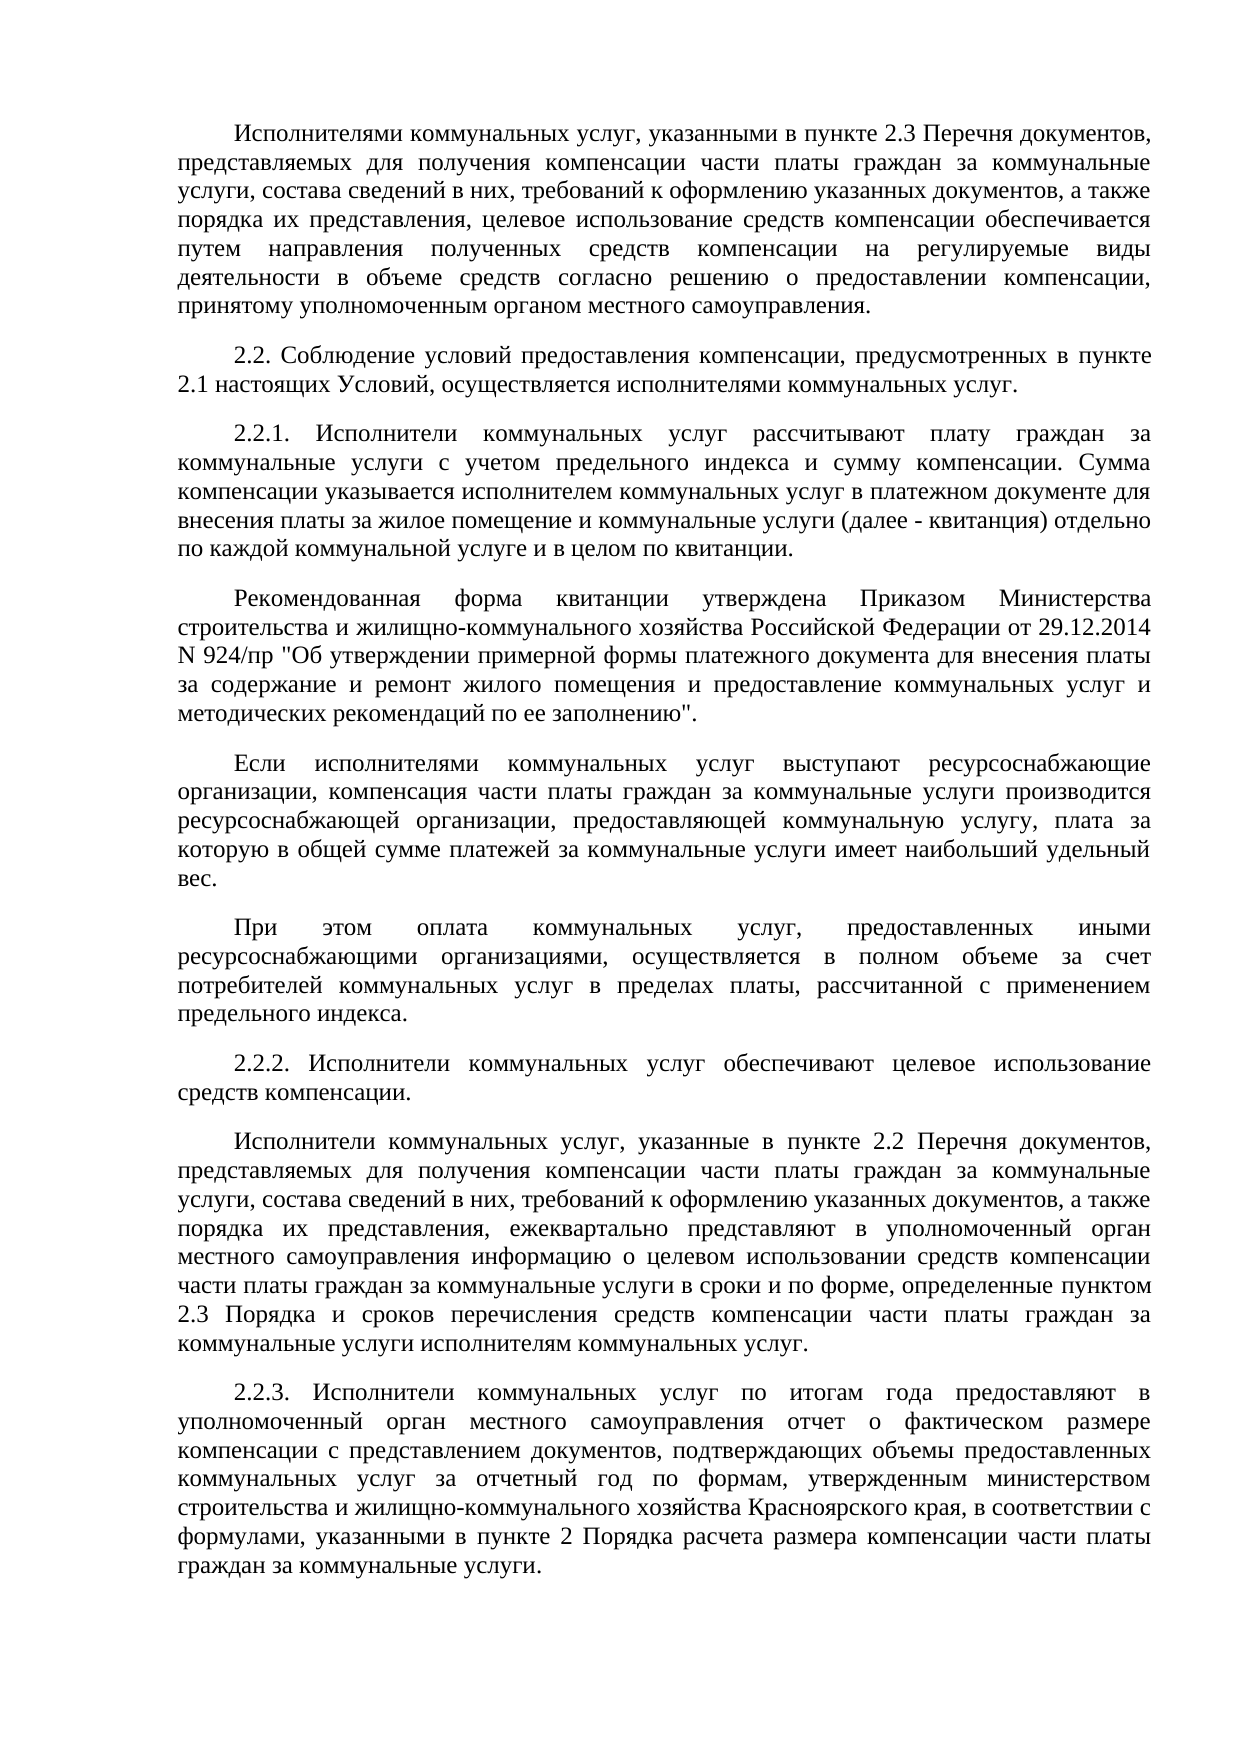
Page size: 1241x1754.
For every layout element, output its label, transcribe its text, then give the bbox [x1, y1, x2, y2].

text Исполнители коммунальных услуг, указанные в пункте 2.2 Перечня документов, представляемых для получения компенсации части платы граждан за коммунальные услуги, состава сведений в них, требований к оформлению указанных документов, а также порядка их представления, ежеквартально представляют в уполномоченный орган местного самоуправления информацию о целевом использовании средств компенсации части платы граждан за коммунальные услуги в сроки и по форме, определенные пунктом 2.3 Порядка и сроков перечисления средств компенсации части платы граждан за коммунальные услуги исполнителям коммунальных услуг. [177, 1126, 1152, 1356]
text Если исполнителями коммунальных услуг выступают ресурсоснабжающие организации, компенсация части платы граждан за коммунальные услуги производится ресурсоснабжающей организации, предоставляющей коммунальную услугу, плата за которую в общей сумме платежей за коммунальные услуги имеет наибольший удельный вес. [177, 748, 1152, 891]
text 2.2. Соблюдение условий предоставления компенсации, предусмотренных в пункте 2.1 настоящих Условий, осуществляется исполнителями коммунальных услуг. [177, 340, 1152, 398]
text При этом оплата коммунальных услуг, предоставленных иными ресурсоснабжающими организациями, осуществляется в полном объеме за счет потребителей коммунальных услуг в пределах платы, рассчитанной с применением предельного индекса. [177, 912, 1152, 1027]
text Рекомендованная форма квитанции утверждена Приказом Министерства строительства и жилищно-коммунального хозяйства Российской Федерации от 29.12.2014 N 924/пр "Об утверждении примерной формы платежного документа для внесения платы за содержание и ремонт жилого помещения и предоставление коммунальных услуг и методических рекомендаций по ее заполнению". [177, 583, 1152, 727]
text 2.2.2. Исполнители коммунальных услуг обеспечивают целевое использование средств компенсации. [177, 1048, 1152, 1106]
text 2.2.1. Исполнители коммунальных услуг рассчитывают плату граждан за коммунальные услуги с учетом предельного индекса и сумму компенсации. Сумма компенсации указывается исполнителем коммунальных услуг в платежном документе для внесения платы за жилое помещение и коммунальные услуги (далее - квитанция) отдельно по каждой коммунальной услуге и в целом по квитанции. [177, 418, 1152, 562]
text 2.2.3. Исполнители коммунальных услуг по итогам года предоставляют в уполномоченный орган местного самоуправления отчет о фактическом размере компенсации с представлением документов, подтверждающих объемы предоставленных коммунальных услуг за отчетный год по формам, утвержденным министерством строительства и жилищно-коммунального хозяйства Красноярского края, в соответствии с формулами, указанными в пункте 2 Порядка расчета размера компенсации части платы граждан за коммунальные услуги. [177, 1377, 1152, 1578]
text Исполнителями коммунальных услуг, указанными в пункте 2.3 Перечня документов, представляемых для получения компенсации части платы граждан за коммунальные услуги, состава сведений в них, требований к оформлению указанных документов, а также порядка их представления, целевое использование средств компенсации обеспечивается путем направления полученных средств компенсации на регулируемые виды деятельности в объеме средств согласно решению о предоставлении компенсации, принятому уполномоченным органом местного самоуправления. [177, 118, 1152, 319]
